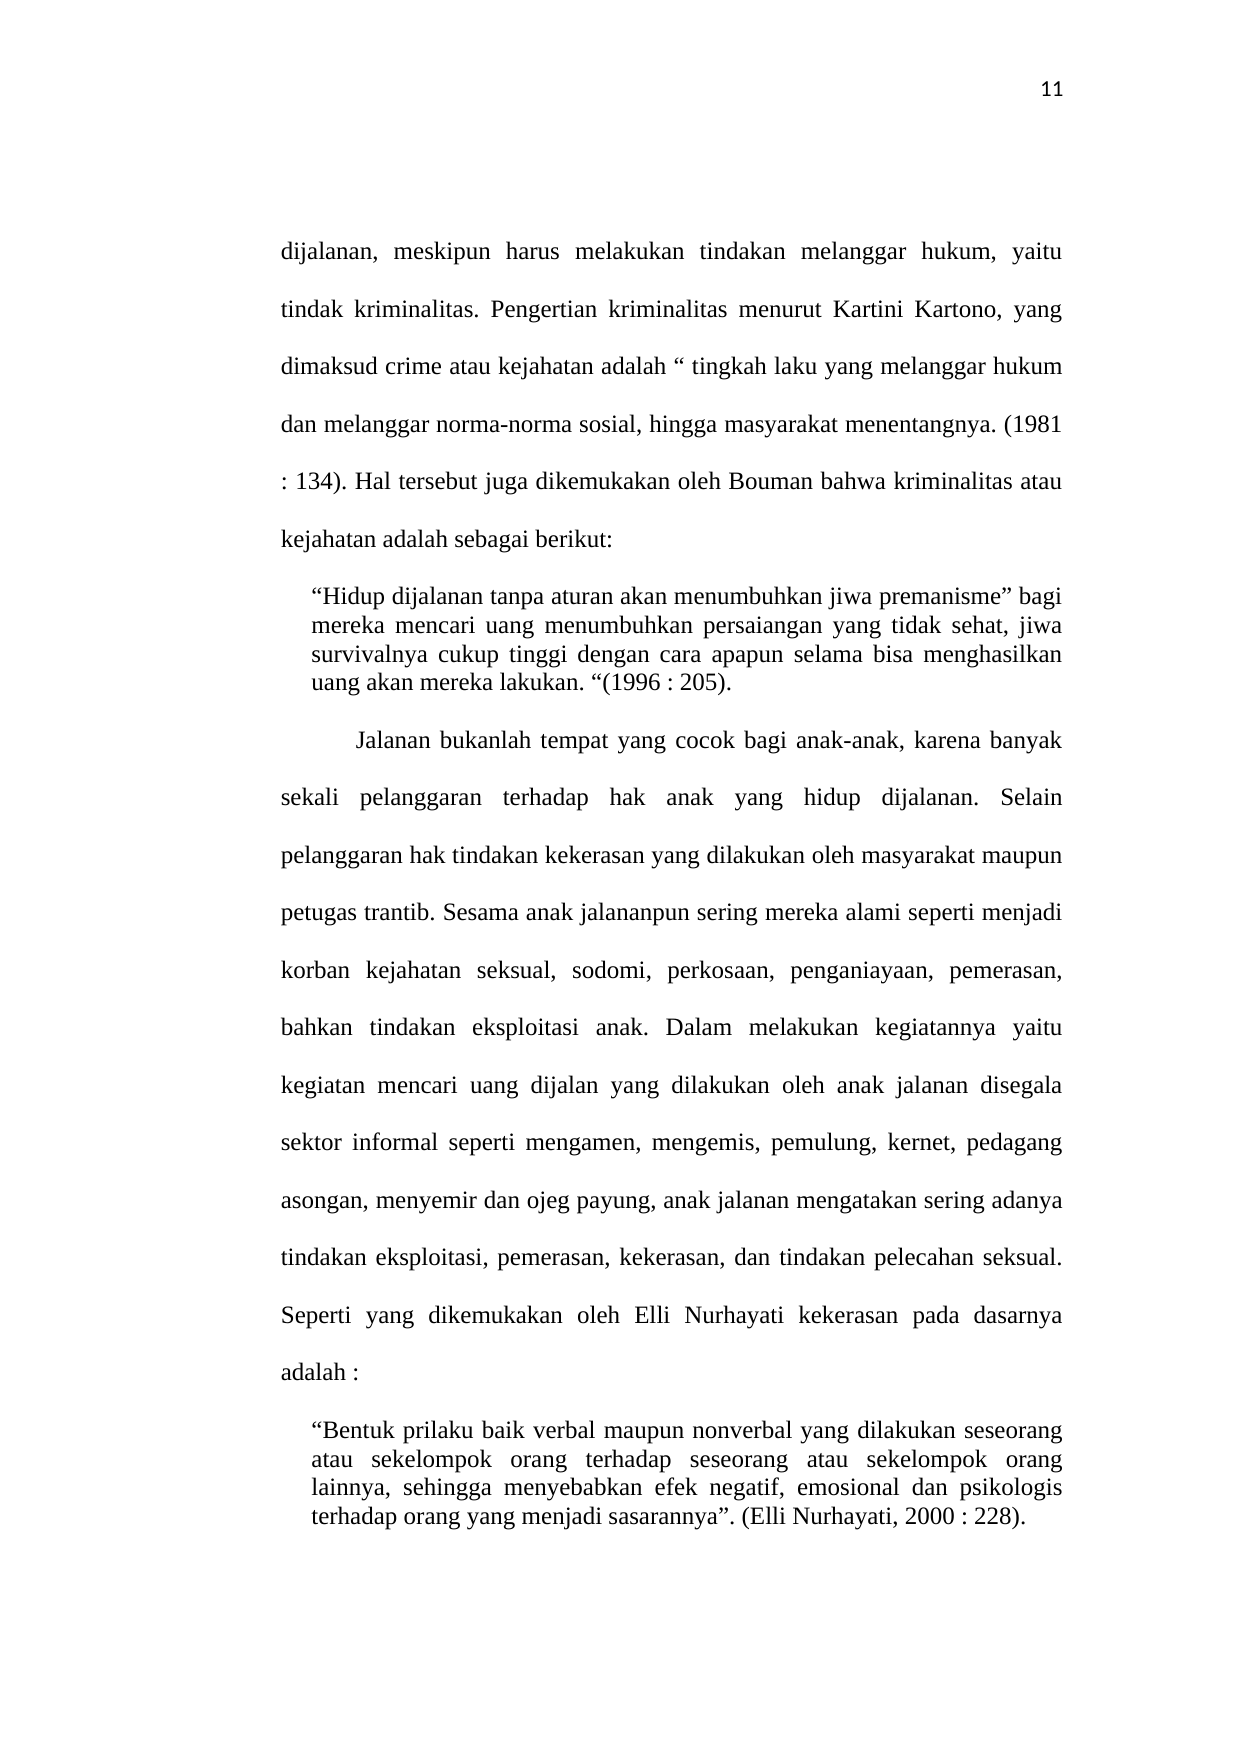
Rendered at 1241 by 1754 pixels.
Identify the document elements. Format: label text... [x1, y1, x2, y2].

text “Hidup dijalanan tanpa aturan akan menumbuhkan jiwa premanisme” bagi mereka mencari uang menumbuhkan persaiangan yang tidak sehat, jiwa survivalnya cukup tinggi dengan cara apapun selama bisa menghasilkan uang akan mereka lakukan. “(1996 : 205). [311, 581, 1063, 696]
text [281, 236, 1063, 552]
text Jalanan bukanlah tempat yang cocok bagi anak-anak, karena banyak sekali pelanggaran terhadap hak anak yang hidup dijalanan. Selain pelanggaran hak tindakan kekerasan yang dilakukan oleh masyarakat maupun petugas trantib. Sesama anak jalananpun sering mereka alami seperti menjadi korban kejahatan seksual, sodomi, perkosaan, penganiayaan, pemerasan, bahkan tindakan eksploitasi anak. Dalam melakukan kegiatannya yaitu kegiatan mencari uang dijalan yang dilakukan oleh anak jalanan disegala sektor informal seperti mengamen, mengemis, pemulung, kernet, pedagang asongan, menyemir dan ojeg payung, anak jalanan mengatakan sering adanya tindakan eksploitasi, pemerasan, kekerasan, dan tindakan pelecahan seksual. Seperti yang dikemukakan oleh Elli Nurhayati kekerasan pada dasarnya adalah : [281, 725, 1063, 1386]
text “Bentuk prilaku baik verbal maupun nonverbal yang dilakukan seseorang atau sekelompok orang terhadap seseorang atau sekelompok orang lainnya, sehingga menyebabkan efek negatif, emosional dan psikologis terhadap orang yang menjadi sasarannya”. (Elli Nurhayati, 2000 : 228). [311, 1415, 1063, 1530]
